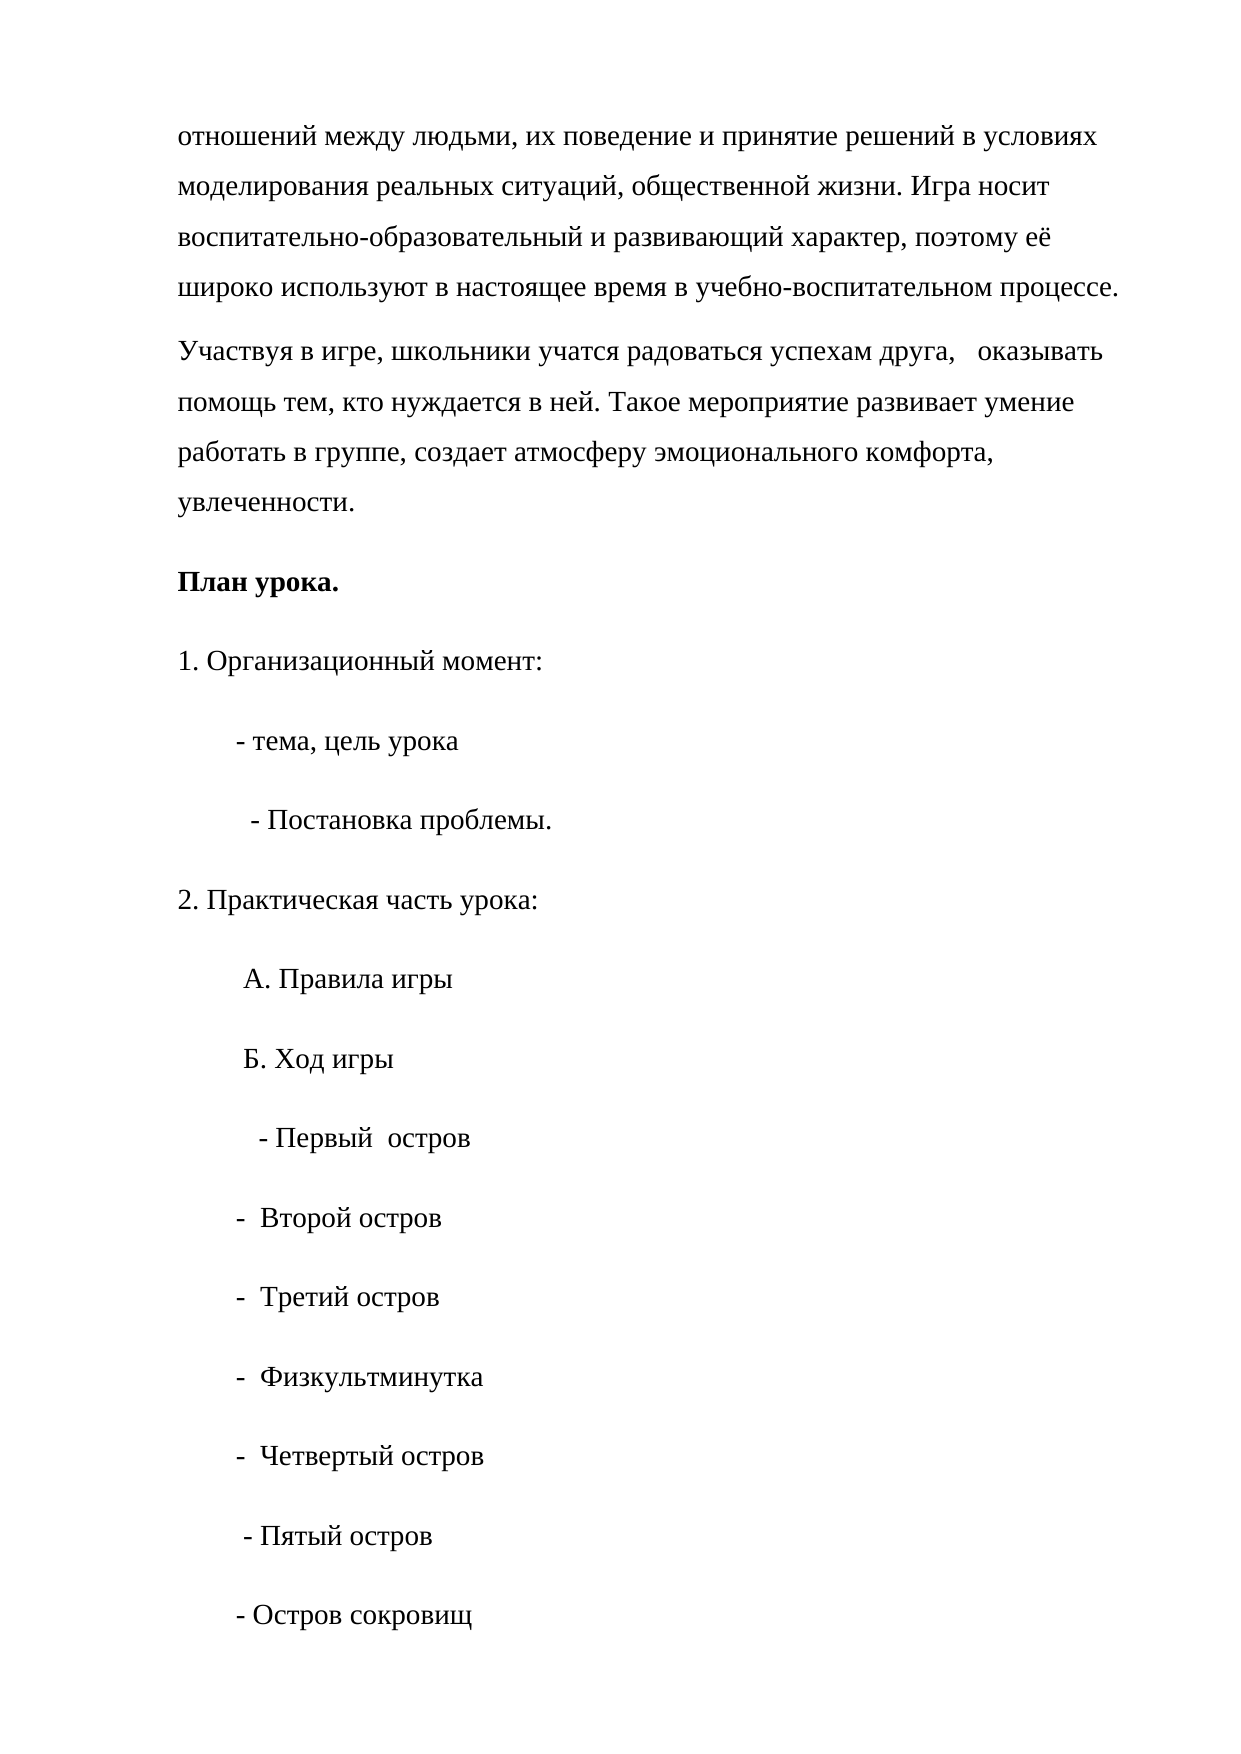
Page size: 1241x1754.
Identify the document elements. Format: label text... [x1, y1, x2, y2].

text - Пятый остров [177, 1518, 1152, 1551]
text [177, 118, 1152, 303]
text - Четвертый остров [177, 1438, 1152, 1472]
text 2. Практическая часть урока: [177, 882, 1152, 915]
text - Остров сокровищ [177, 1597, 1152, 1631]
text - Третий остров [177, 1279, 1152, 1313]
text - Физкультминутка [177, 1359, 1152, 1392]
text Участвуя в игре, школьники учатся радоваться успехам друга, оказывать помощь тем, кто нуждается в ней. Такое мероприятие развивает умение работать в группе, создает атмосферу эмоционального комфорта, увлеченности. [177, 333, 1152, 518]
text - Второй остров [177, 1200, 1152, 1233]
text - тема, цель урока [177, 723, 1152, 756]
text Б. Ход игры [177, 1041, 1152, 1074]
text - Постановка проблемы. [177, 802, 1152, 836]
text А. Правила игры [177, 961, 1152, 995]
text План урока. [177, 564, 1152, 597]
text - Первый остров [177, 1120, 1152, 1154]
text 1. Организационный момент: [177, 643, 1152, 677]
